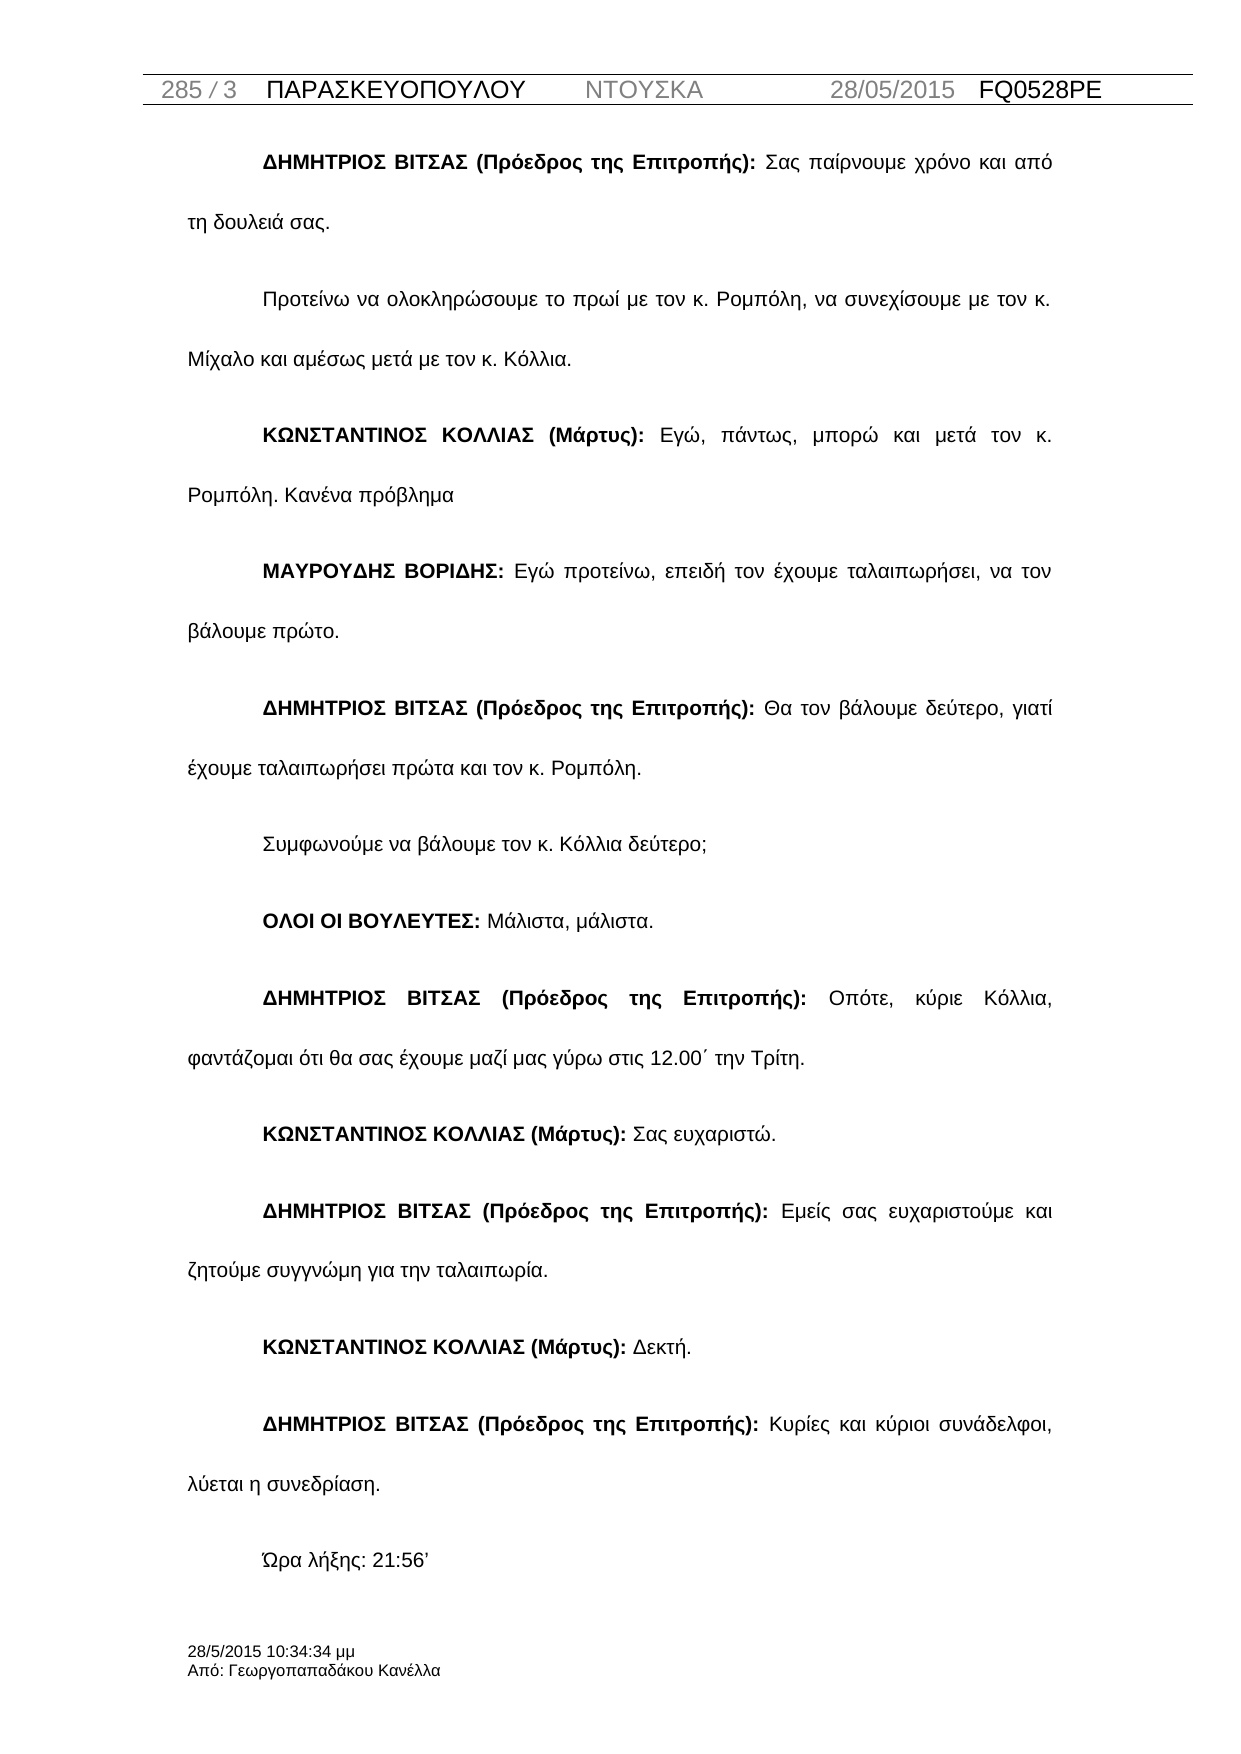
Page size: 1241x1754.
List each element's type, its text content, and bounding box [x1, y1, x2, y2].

text ΟΛΟΙ ΟΙ ΒΟΥΛΕΥΤΕΣ: Μάλιστα, μάλιστα. [187, 909, 1053, 933]
text ΚΩΝΣΤΑΝΤΙΝΟΣ ΚΟΛΛΙΑΣ (Μάρτυς): Εγώ, πάντως, μπορώ και μετά τον κ. Ρομπόλη. Κανένα πρόβλημα [187, 423, 1053, 507]
text ΜΑΥΡΟΥΔΗΣ ΒΟΡΙΔΗΣ: Εγώ προτείνω, επειδή τον έχουμε ταλαιπωρήσει, να τον βάλουμε πρώτο. [187, 559, 1053, 643]
text Συμφωνούμε να βάλουμε τον κ. Κόλλια δεύτερο; [187, 832, 1053, 856]
text Ώρα λήξης: 21:56’ [187, 1548, 1053, 1572]
text ΔΗΜΗΤΡΙΟΣ ΒΙΤΣΑΣ (Πρόεδρος της Επιτροπής): Οπότε, κύριε Κόλλια, φαντάζομαι ότι θα σας έχουμε μαζί μας γύρω στις 12.00΄ την Τρίτη. [187, 985, 1053, 1069]
text ΚΩΝΣΤΑΝΤΙΝΟΣ ΚΟΛΛΙΑΣ (Μάρτυς): Σας ευχαριστώ. [187, 1122, 1053, 1146]
text ΔΗΜΗΤΡΙΟΣ ΒΙΤΣΑΣ (Πρόεδρος της Επιτροπής): Σας παίρνουμε χρόνο και από τη δουλειά σας. [187, 150, 1053, 234]
text ΔΗΜΗΤΡΙΟΣ ΒΙΤΣΑΣ (Πρόεδρος της Επιτροπής): Θα τον βάλουμε δεύτερο, γιατί έχουμε ταλαιπωρήσει πρώτα και τον κ. Ρομπόλη. [187, 696, 1053, 780]
text ΔΗΜΗΤΡΙΟΣ ΒΙΤΣΑΣ (Πρόεδρος της Επιτροπής): Εμείς σας ευχαριστούμε και ζητούμε συγγνώμη για την ταλαιπωρία. [187, 1198, 1053, 1282]
text ΚΩΝΣΤΑΝΤΙΝΟΣ ΚΟΛΛΙΑΣ (Μάρτυς): Δεκτή. [187, 1335, 1053, 1359]
text ΔΗΜΗΤΡΙΟΣ ΒΙΤΣΑΣ (Πρόεδρος της Επιτροπής): Κυρίες και κύριοι συνάδελφοι, λύεται η συνεδρίαση. [187, 1411, 1053, 1495]
text Προτείνω να ολοκληρώσουμε το πρωί με τον κ. Ρομπόλη, να συνεχίσουμε με τον κ. Μίχαλο και αμέσως μετά με τον κ. Κόλλια. [187, 286, 1053, 370]
